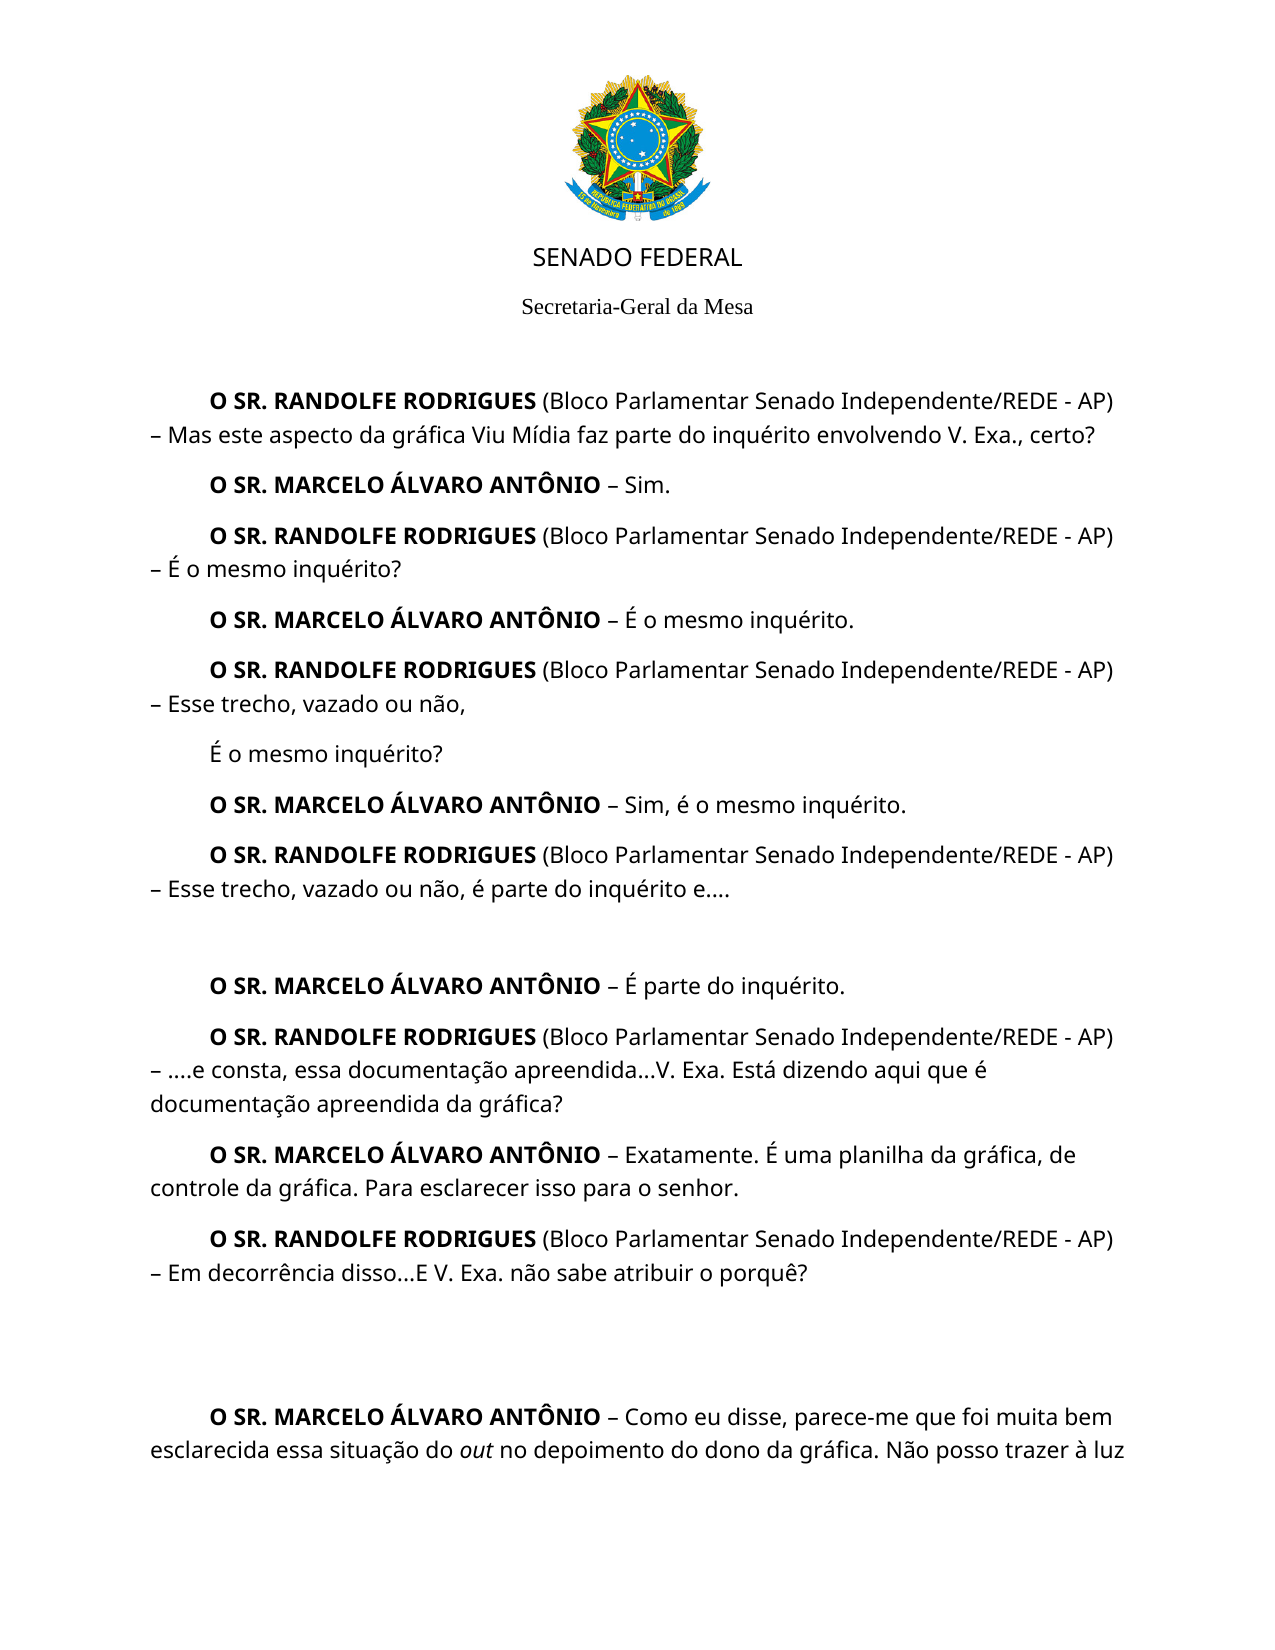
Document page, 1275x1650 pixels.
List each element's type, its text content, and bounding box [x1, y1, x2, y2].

text O SR. RANDOLFE RODRIGUES (Bloco Parlamentar Senado Independente/REDE - AP) – Esse trecho, vazado ou não, é parte do inquérito e.... [150, 839, 1125, 904]
text O SR. RANDOLFE RODRIGUES (Bloco Parlamentar Senado Independente/REDE - AP) – É o mesmo inquérito? [150, 519, 1125, 584]
text O SR. MARCELO ÁLVARO ANTÔNIO – É o mesmo inquérito. [150, 604, 1125, 635]
picture [564, 75, 711, 221]
text O SR. MARCELO ÁLVARO ANTÔNIO – É parte do inquérito. [150, 970, 1125, 1001]
text O SR. RANDOLFE RODRIGUES (Bloco Parlamentar Senado Independente/REDE - AP) – Esse trecho, vazado ou não, [150, 654, 1125, 719]
text O SR. MARCELO ÁLVARO ANTÔNIO – Sim. [150, 469, 1125, 500]
text É o mesmo inquérito? [150, 738, 1125, 769]
text O SR. MARCELO ÁLVARO ANTÔNIO – Exatamente. É uma planilha da gráfica, de controle da gráfica. Para esclarecer isso para o senhor. [150, 1138, 1125, 1203]
text O SR. MARCELO ÁLVARO ANTÔNIO – Sim, é o mesmo inquérito. [150, 789, 1125, 820]
text O SR. RANDOLFE RODRIGUES (Bloco Parlamentar Senado Independente/REDE - AP) – ....e consta, essa documentação apreendida...V. Exa. Está dizendo aqui que é documentação apreendida da gráfica? [150, 1021, 1125, 1119]
text O SR. RANDOLFE RODRIGUES (Bloco Parlamentar Senado Independente/REDE - AP) – Em decorrência disso...E V. Exa. não sabe atribuir o porquê? [150, 1223, 1125, 1288]
text O SR. RANDOLFE RODRIGUES (Bloco Parlamentar Senado Independente/REDE - AP) – Mas este aspecto da gráfica Viu Mídia faz parte do inquérito envolvendo V. Exa., certo? [150, 385, 1125, 450]
